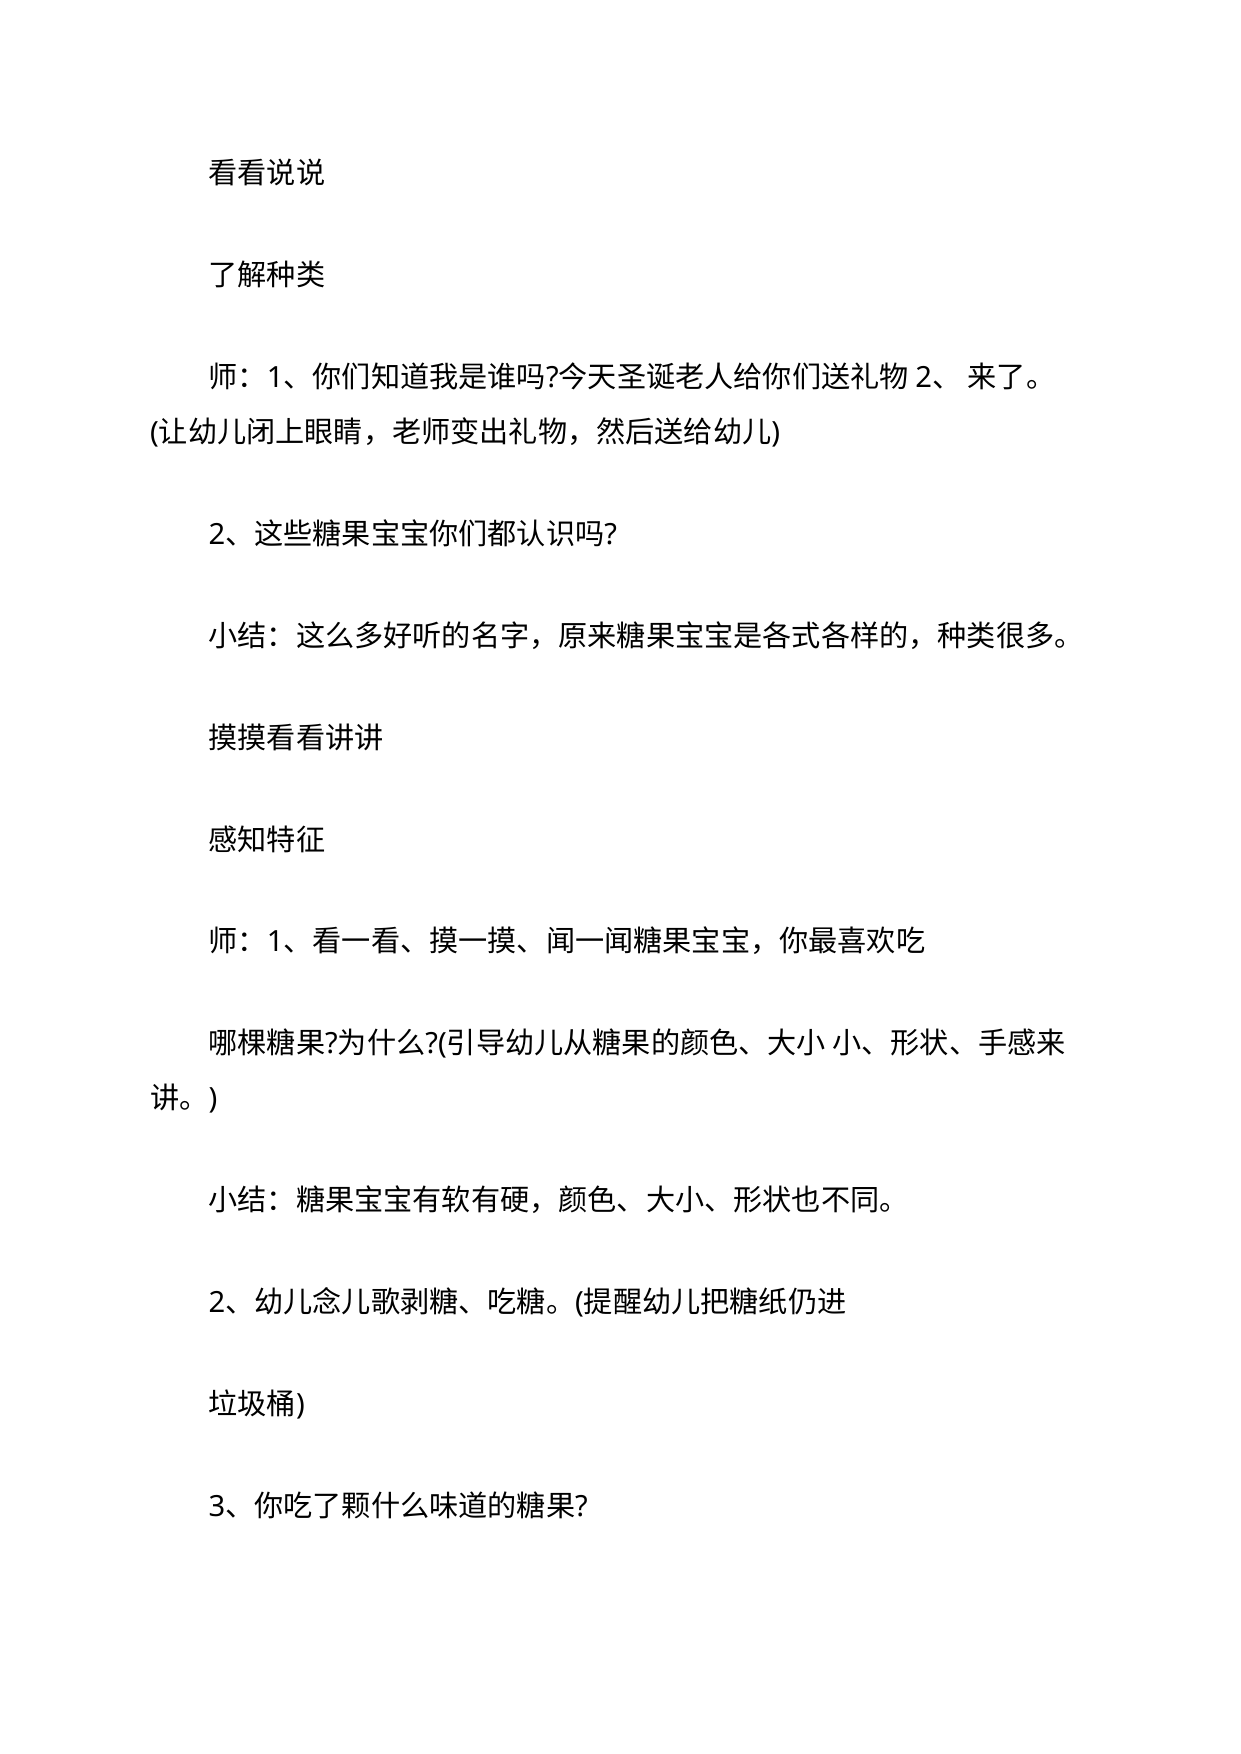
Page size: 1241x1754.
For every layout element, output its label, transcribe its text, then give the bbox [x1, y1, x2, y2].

text 摸摸看看讲讲 [150, 714, 1090, 757]
text 了解种类 [150, 252, 1090, 294]
text 垃圾桶) [150, 1381, 1090, 1423]
text 小结：这么多好听的名字，原来糖果宝宝是各式各样的，种类很多。 [150, 612, 1090, 655]
text 师：1、看一看、摸一摸、闻一闻糖果宝宝，你最喜欢吃 [150, 918, 1090, 960]
text 师：1、你们知道我是谁吗?今天圣诞老人给你们送礼物 2、 来了。(让幼儿闭上眼睛，老师变出礼物，然后送给幼儿) [150, 353, 1090, 451]
text 哪棵糖果?为什么?(引导幼儿从糖果的颜色、大小 小、形状、手感来讲。) [150, 1020, 1090, 1117]
text 小结：糖果宝宝有软有硬，颜色、大小、形状也不同。 [150, 1177, 1090, 1219]
text 感知特征 [150, 816, 1090, 858]
text 2、幼儿念儿歌剥糖、吃糖。(提醒幼儿把糖纸仍进 [150, 1278, 1090, 1321]
text 看看说说 [150, 150, 1090, 192]
text 2、这些糖果宝宝你们都认识吗? [150, 511, 1090, 553]
text 3、你吃了颗什么味道的糖果? [150, 1482, 1090, 1525]
